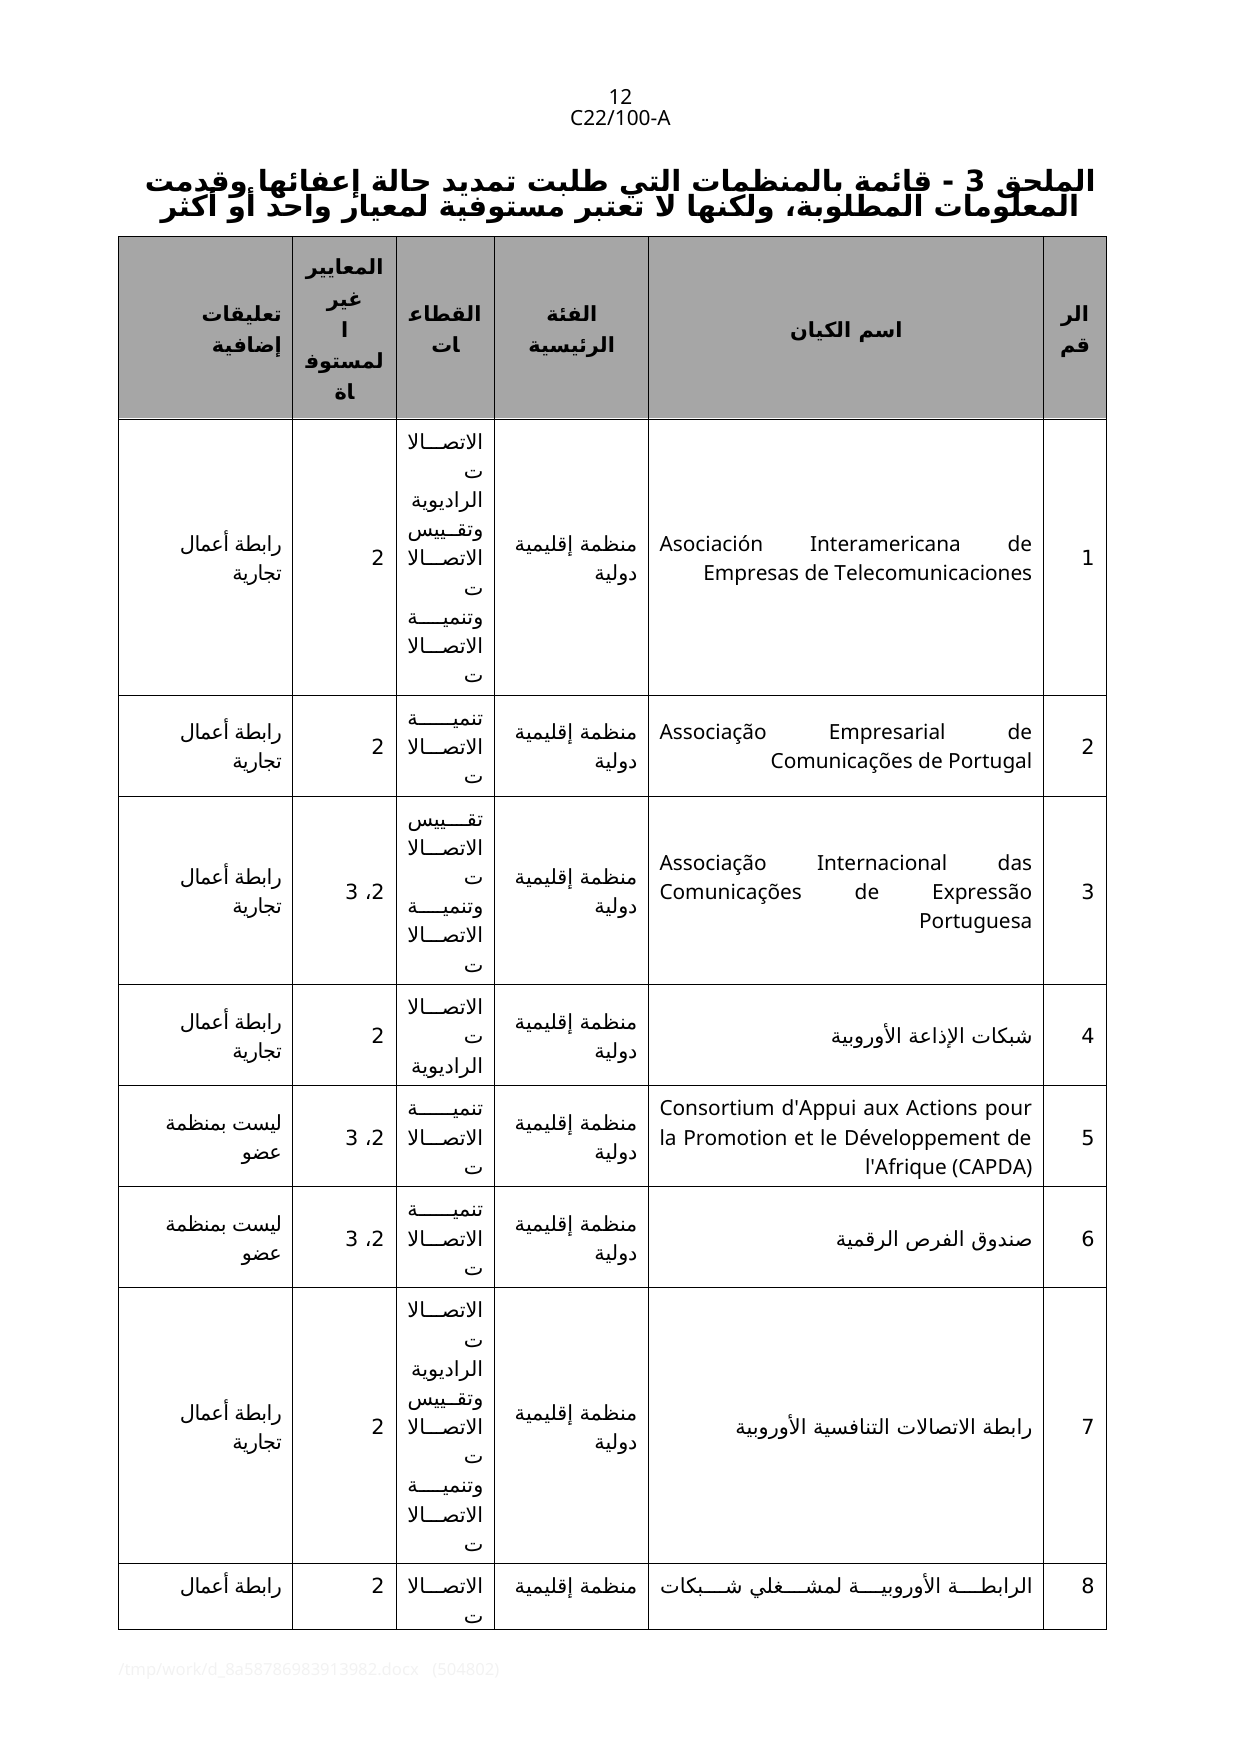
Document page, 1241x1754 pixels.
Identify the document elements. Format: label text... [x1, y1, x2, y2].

table_cell شبكات الإذاعة الأوروبية [649, 985, 1043, 1085]
table_cell تنمية الاتصالات [397, 1086, 494, 1186]
table_cell 2 [293, 420, 396, 694]
table_cell 2، 3 [293, 1086, 396, 1186]
table_cell Associação Empresarial de Comunicações de Portugal [649, 696, 1043, 796]
table_cell منظمة إقليمية دولية [495, 1288, 648, 1563]
table_cell 5 [1044, 1086, 1106, 1186]
table_header اسم الكيان [649, 237, 1043, 418]
table_cell 1 [1044, 420, 1106, 694]
table_cell Consortium d'Appui aux Actions pour la Promotion et le Développement de l'Afrique (CAPDA) [649, 1086, 1043, 1186]
table_cell ليست بمنظمة عضو [119, 1086, 292, 1186]
table_cell 2 [293, 985, 396, 1085]
table_cell تنمية الاتصالات [397, 1187, 494, 1287]
table_cell 4 [1044, 985, 1106, 1085]
table_cell منظمة إقليمية دولية [495, 1187, 648, 1287]
table_cell 2 [293, 1564, 396, 1629]
table_cell 2 [1044, 696, 1106, 796]
table_cell 8 [1044, 1564, 1106, 1629]
table_cell 3 [1044, 797, 1106, 984]
table_cell منظمة إقليمية دولية [495, 1086, 648, 1186]
table_cell تقييس الاتصالات وتنمية الاتصالات [397, 797, 494, 984]
table_cell الاتصالات الراديوية [397, 985, 494, 1085]
table_cell رابطة الاتصالات التنافسية الأوروبية [649, 1288, 1043, 1563]
table_cell رابطة أعمال تجارية [119, 797, 292, 984]
table_cell تنمية الاتصالات [397, 696, 494, 796]
table_cell 2 [293, 696, 396, 796]
table_cell منظمة إقليمية دولية [495, 420, 648, 694]
table_cell Associação Internacional das Comunicações de Expressão Portuguesa [649, 797, 1043, 984]
table_cell منظمة إقليمية دولية [495, 797, 648, 984]
table_cell 2 [293, 1288, 396, 1563]
table_header المعايير غير المستوفاة [293, 237, 396, 418]
table_cell 2، 3 [293, 1187, 396, 1287]
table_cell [649, 1564, 1043, 1629]
table_cell رابطة أعمال تجارية [119, 1288, 292, 1563]
table_cell منظمة إقليمية دولية [495, 1564, 648, 1629]
title الملحق 3 - قائمة بالمنظمات التي طلبت تمديد حالة إعفائها وقدمت المعلومات المطلوبة، ولكنها لا تعتبر مستوفية لمعيار واحد أو أكثر [118, 169, 1122, 224]
table_header الرقم [1044, 237, 1106, 418]
table_cell ليست بمنظمة عضو [119, 1187, 292, 1287]
table_cell منظمة إقليمية دولية [495, 696, 648, 796]
table_cell رابطة أعمال تجارية [119, 696, 292, 796]
table_header الفئة الرئيسية [495, 237, 648, 418]
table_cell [397, 1288, 494, 1563]
table_cell رابطة أعمال تجارية [119, 420, 292, 694]
table_cell 7 [1044, 1288, 1106, 1563]
table_cell الاتصالات الراديوية وتقييس الاتصالات وتنمية الاتصالات [397, 420, 494, 694]
table_header تعليقات إضافية [119, 237, 292, 418]
table_cell 2، 3 [293, 797, 396, 984]
table_header القطاعات [397, 237, 494, 418]
table_cell Asociación Interamericana de Empresas de Telecomunicaciones [649, 420, 1043, 694]
table_cell منظمة إقليمية دولية [495, 985, 648, 1085]
table_cell رابطة أعمال تجارية [119, 985, 292, 1085]
table_cell صندوق الفرص الرقمية [649, 1187, 1043, 1287]
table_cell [397, 1564, 494, 1629]
table_cell 6 [1044, 1187, 1106, 1287]
table_cell رابطة أعمال تجارية [119, 1564, 292, 1629]
